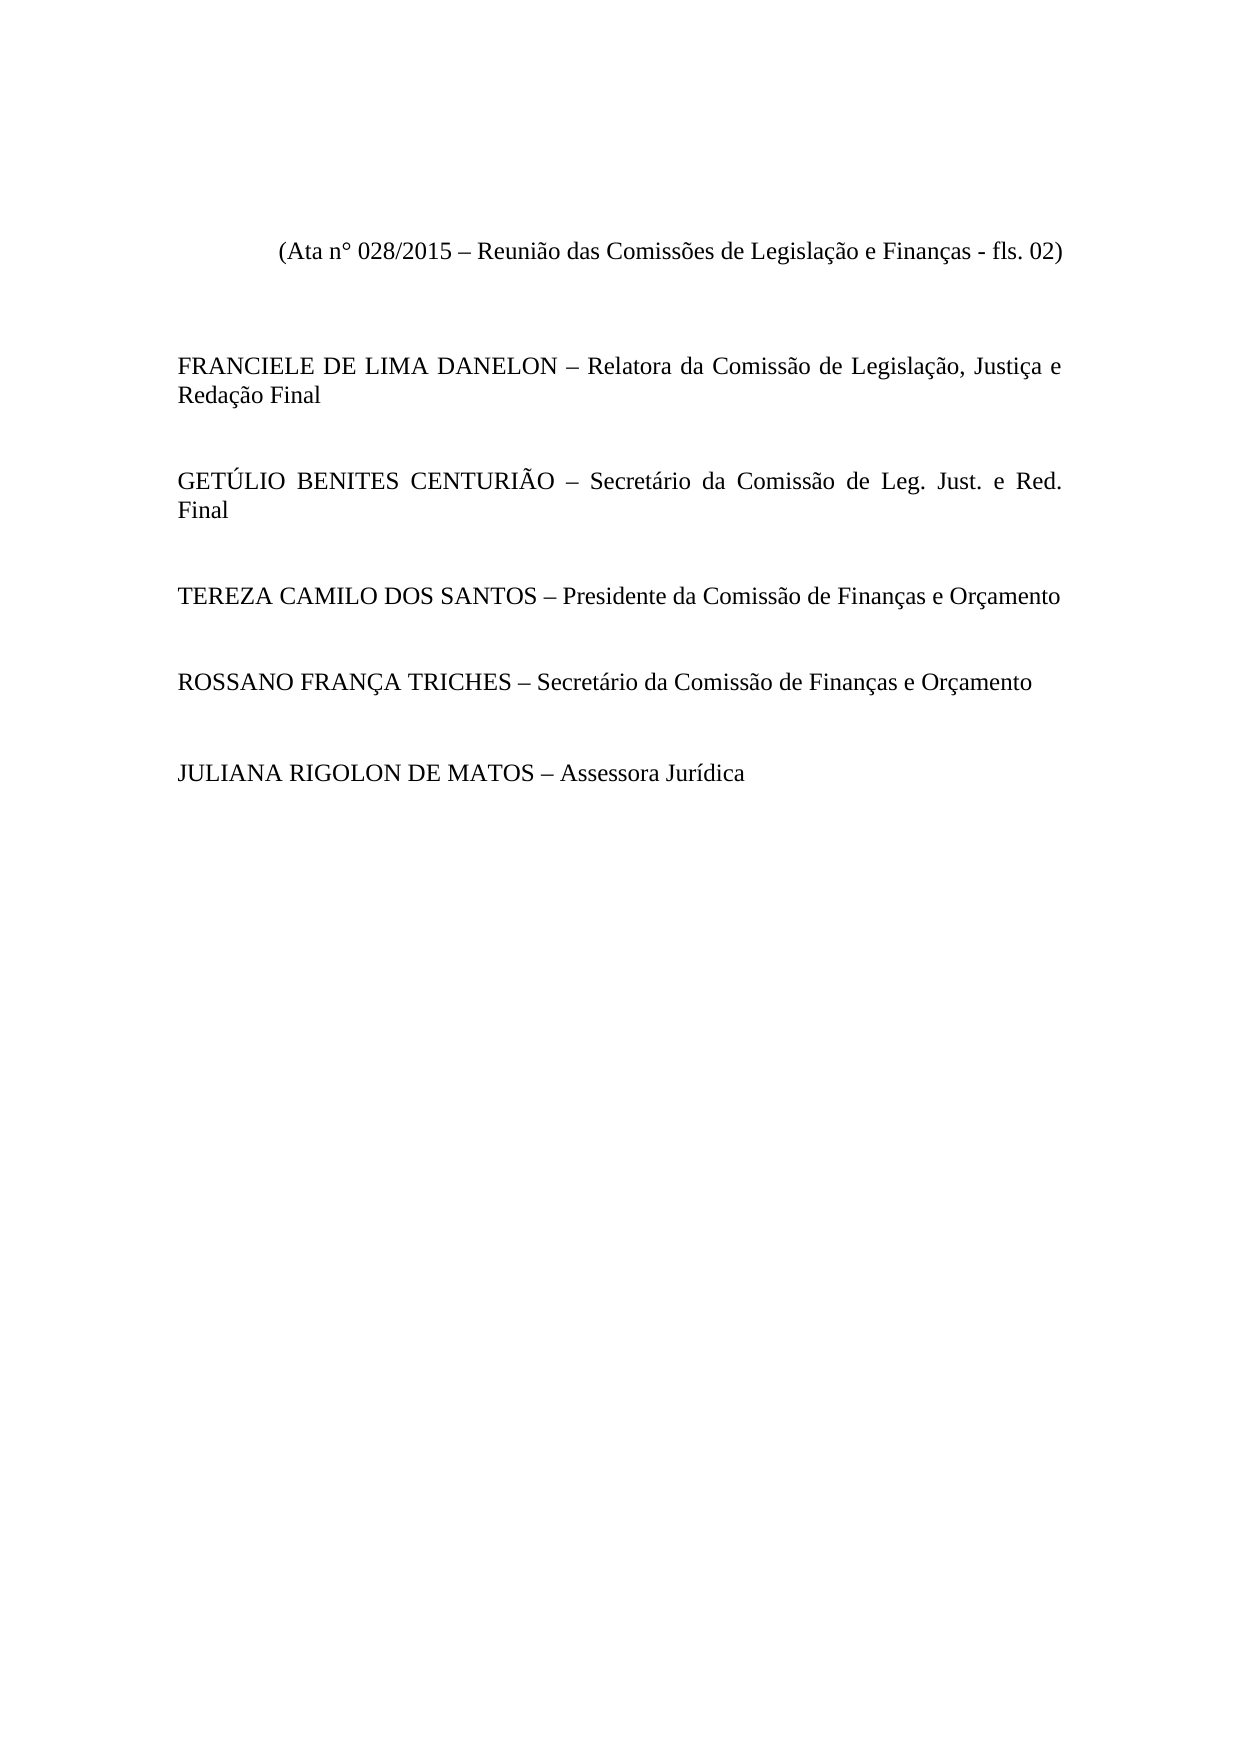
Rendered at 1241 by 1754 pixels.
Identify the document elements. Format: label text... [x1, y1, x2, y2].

text GETÚLIO BENITES CENTURIÃO – Secretário da Comissão de Leg. Just. e Red. Final [177, 466, 1063, 524]
text (Ata n° 028/2015 – Reunião das Comissões de Legislação e Finanças - fls. 02) [177, 236, 1063, 265]
text JULIANA RIGOLON DE MATOS – Assessora Jurídica [177, 758, 1063, 787]
text FRANCIELE DE LIMA DANELON – Relatora da Comissão de Legislação, Justiça e Redação Final [177, 351, 1063, 409]
text ROSSANO FRANÇA TRICHES – Secretário da Comissão de Finanças e Orçamento [177, 667, 1063, 696]
text TEREZA CAMILO DOS SANTOS – Presidente da Comissão de Finanças e Orçamento [177, 581, 1063, 610]
